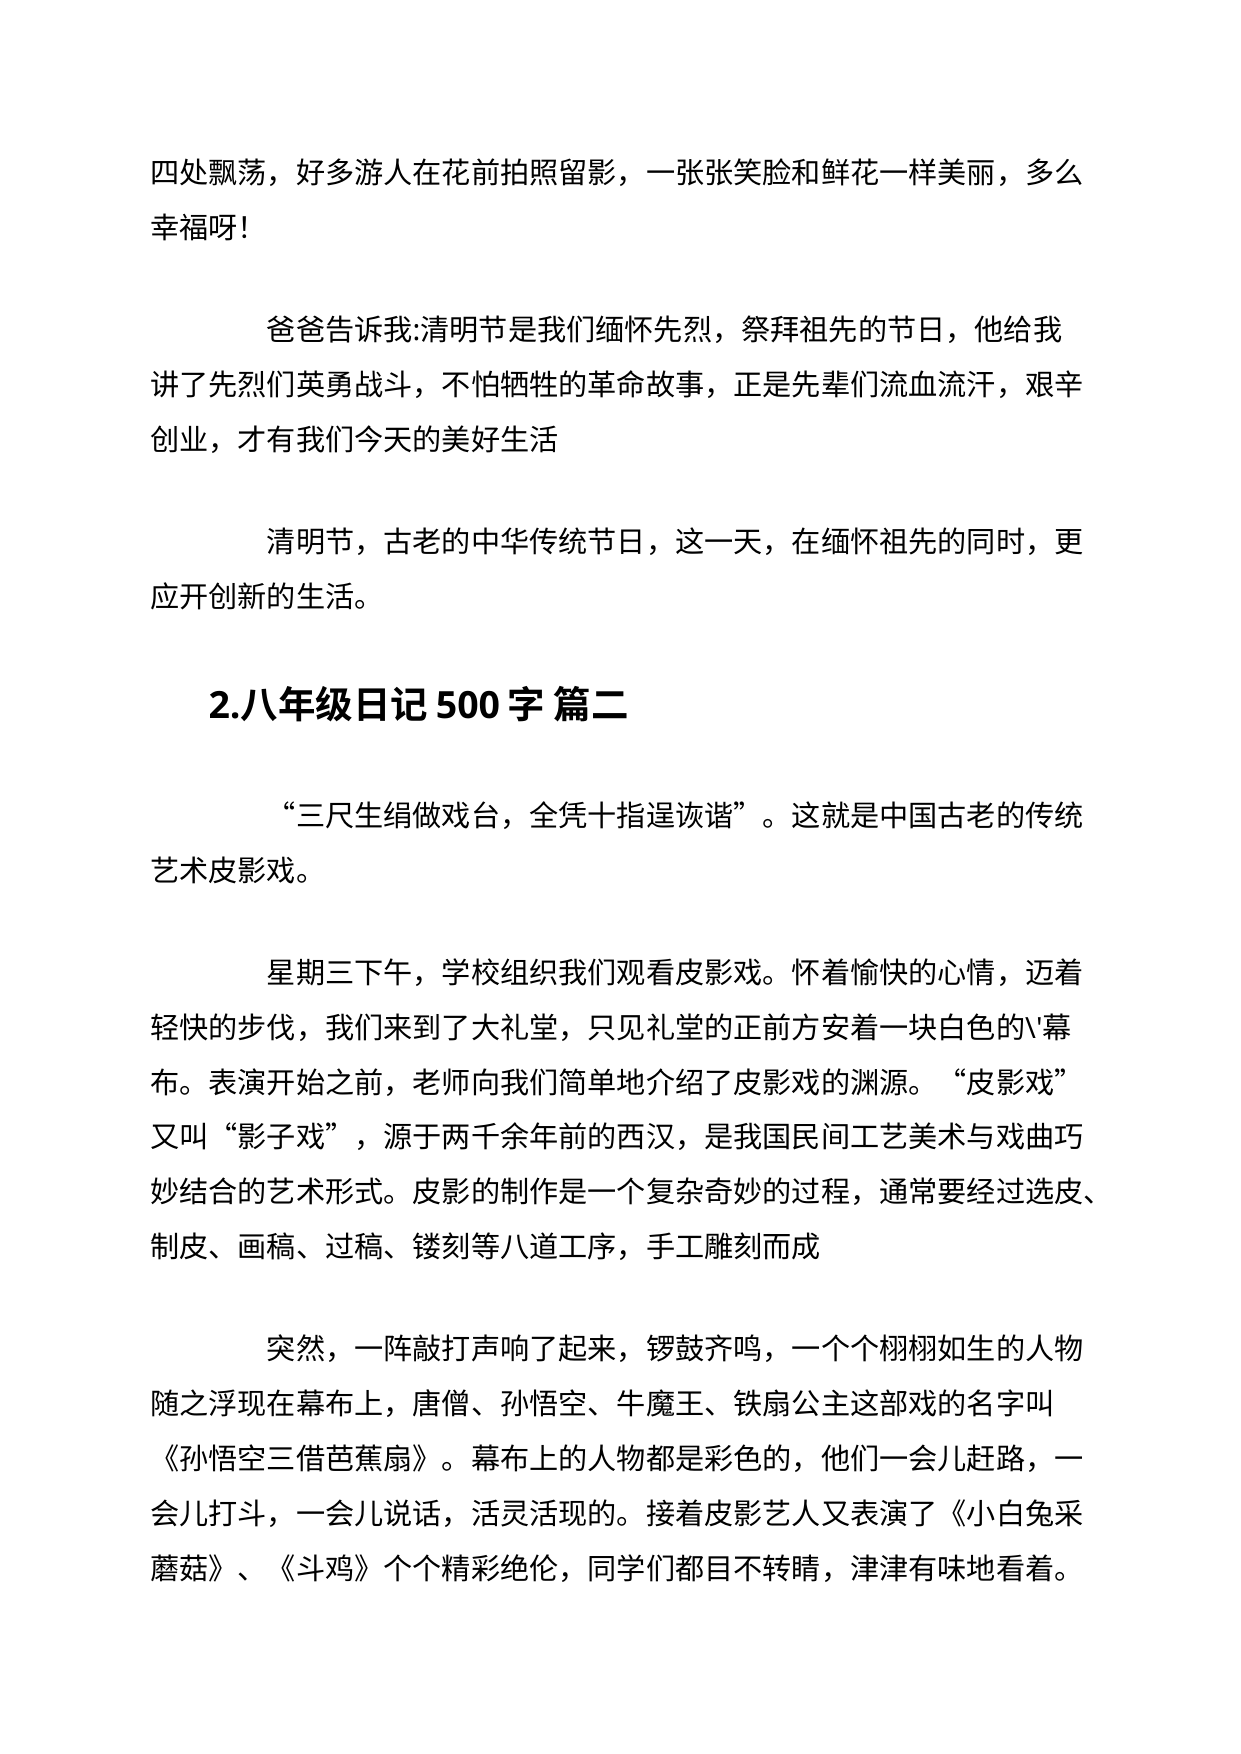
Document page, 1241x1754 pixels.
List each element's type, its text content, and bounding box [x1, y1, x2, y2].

text “三尺生绢做戏台，全凭十指逞诙谐”。这就是中国古老的传统艺术皮影戏。 [150, 793, 1090, 890]
text 爸爸告诉我:清明节是我们缅怀先烈，祭拜祖先的节日，他给我讲了先烈们英勇战斗，不怕牺牲的革命故事，正是先辈们流血流汗，艰辛创业，才有我们今天的美好生活 [150, 307, 1090, 459]
text 星期三下午，学校组织我们观看皮影戏。怀着愉快的心情，迈着轻快的步伐，我们来到了大礼堂，只见礼堂的正前方安着一块白色的\'幕布。表演开始之前，老师向我们简单地介绍了皮影戏的渊源。“皮影戏”又叫“影子戏”，源于两千余年前的西汉，是我国民间工艺美术与戏曲巧妙结合的艺术形式。皮影的制作是一个复杂奇妙的过程，通常要经过选皮、制皮、画稿、过稿、镂刻等八道工序，手工雕刻而成 [150, 949, 1090, 1266]
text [150, 150, 1090, 247]
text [150, 1326, 1090, 1587]
text 2.八年级日记500字 篇二 [150, 675, 1090, 729]
text 清明节，古老的中华传统节日，这一天，在缅怀祖先的同时，更应开创新的生活。 [150, 518, 1090, 616]
